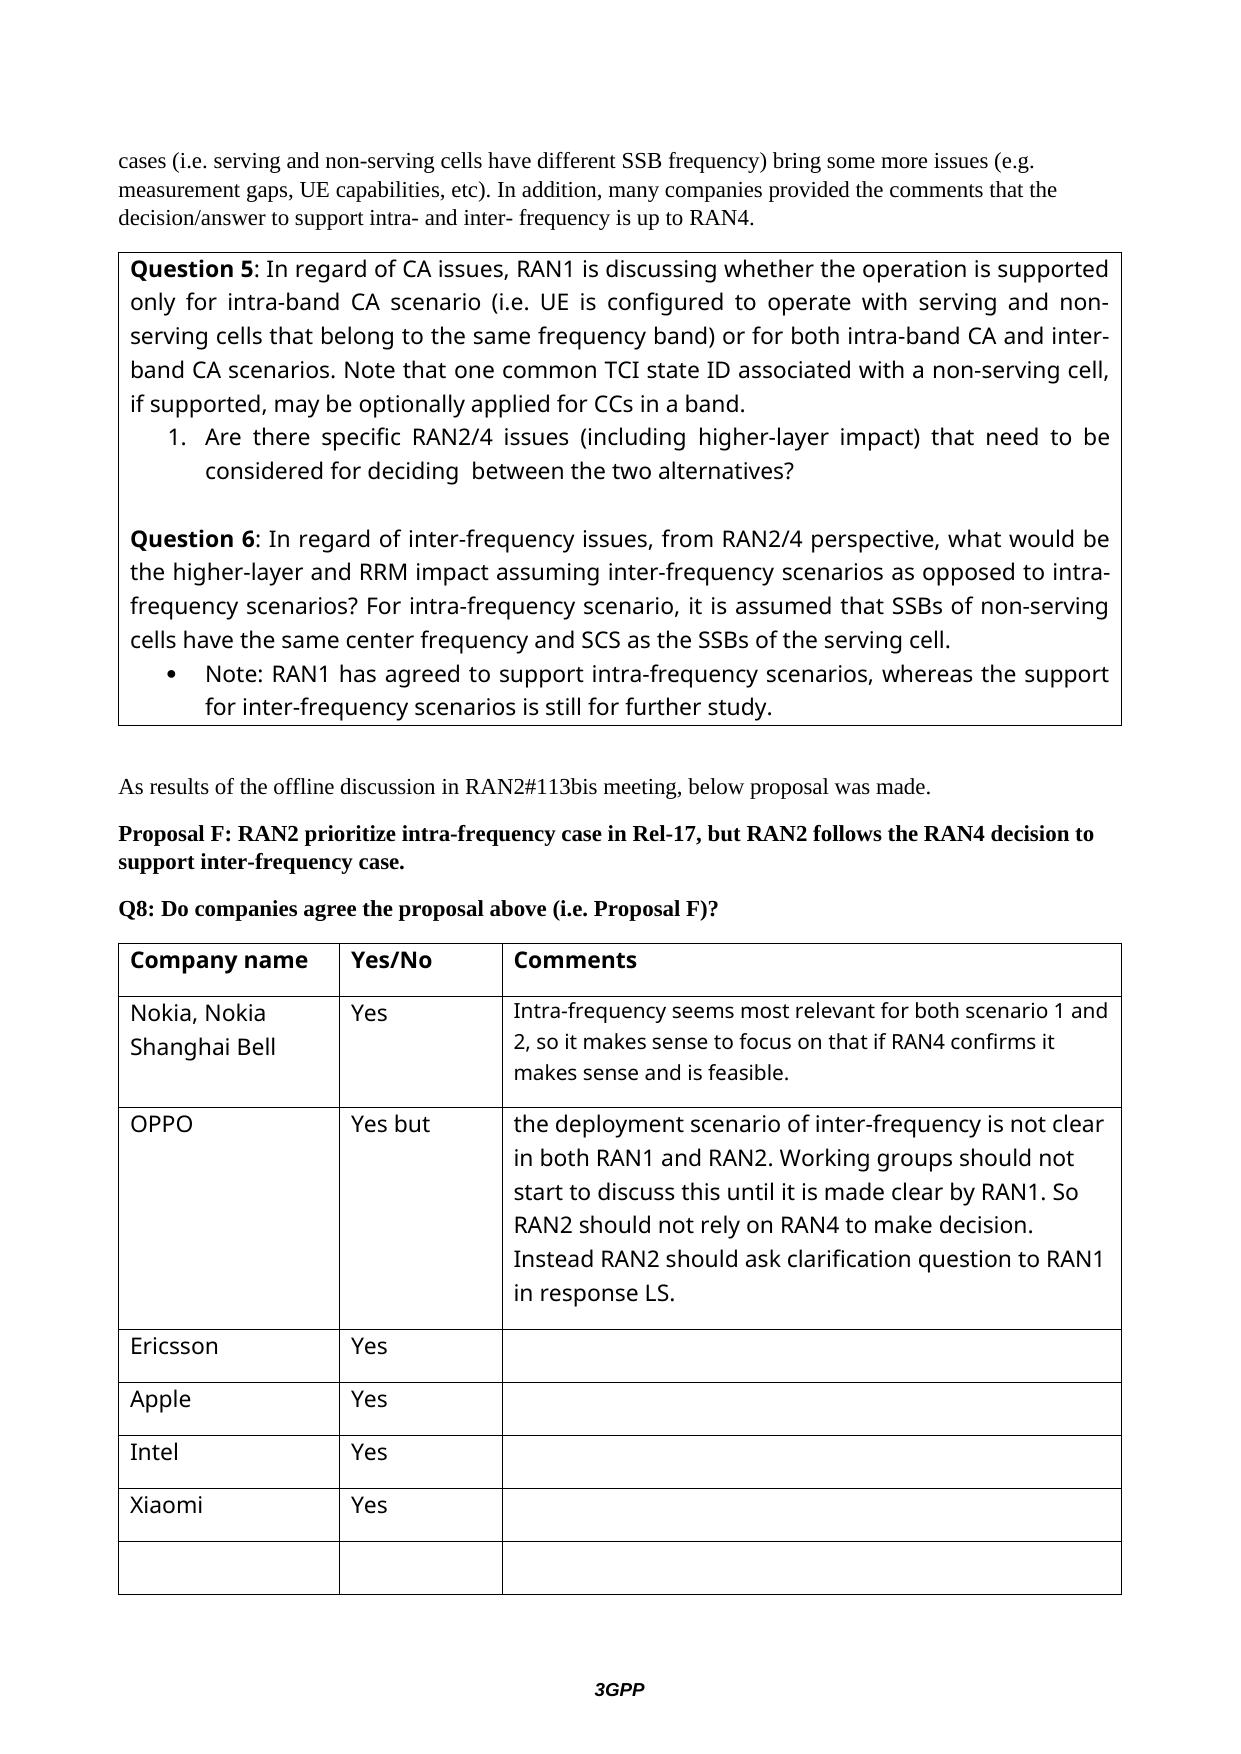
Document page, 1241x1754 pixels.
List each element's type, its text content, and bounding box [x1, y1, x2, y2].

table_cell Yes [340, 1436, 502, 1488]
table_cell Yes [340, 1330, 502, 1382]
table_cell [503, 1436, 1121, 1488]
table_cell Apple [119, 1383, 339, 1435]
table_cell Ericsson [119, 1330, 339, 1382]
table_cell Yes [340, 1383, 502, 1435]
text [118, 147, 1122, 231]
table_cell [119, 1542, 339, 1594]
table_cell Nokia, Nokia Shanghai Bell [119, 997, 339, 1107]
text Proposal F: RAN2 prioritize intra-frequency case in Rel-17, but RAN2 follows the RAN4 decision to support inter-frequency case. [118, 820, 1122, 875]
table_cell [503, 1489, 1121, 1541]
text Q8: Do companies agree the proposal above (i.e. Proposal F)? [118, 896, 1122, 922]
table_cell Yes but [340, 1108, 502, 1329]
table_cell [503, 1330, 1121, 1382]
table_cell Intra-frequency seems most relevant for both scenario 1 and 2, so it makes sense to focus on that if RAN4 confirms it makes sense and is feasible. [503, 997, 1121, 1107]
table_cell [503, 1383, 1121, 1435]
text As results of the offline discussion in RAN2#113bis meeting, below proposal was made. [118, 773, 1122, 799]
table_header Yes/No [340, 944, 502, 996]
table_header Company name [119, 944, 339, 996]
table_cell Intel [119, 1436, 339, 1488]
table_header Comments [503, 944, 1121, 996]
table_header Question 5: In regard of CA issues, RAN1 is discussing whether the operation is supported only for intra-band CA scenario (i.e. UE is configured to operate with serving and non-serving cells that belong to the same frequency band) or for both intra-band CA and inter-band CA scenarios. Note that one common TCI state ID associated with a non-serving cell, if supported, may be optionally applied for CCs in a band. Are there specific RAN2/4 issues (including higher-layer impact) that need to be considered for deciding between the two alternatives? Question 6: In regard of inter-frequency issues, from RAN2/4 perspective, what would be the higher-layer and RRM impact assuming inter-frequency scenarios as opposed to intra-frequency scenarios? For intra-frequency scenario, it is assumed that SSBs of non-serving cells have the same center frequency and SCS as the SSBs of the serving cell. Note: RAN1 has agreed to support intra-frequency scenarios, whereas the support for inter-frequency scenarios is still for further study. [119, 253, 1121, 724]
table_cell OPPO [119, 1108, 339, 1329]
table_cell Yes [340, 1489, 502, 1541]
table_cell the deployment scenario of inter-frequency is not clear in both RAN1 and RAN2. Working groups should not start to discuss this until it is made clear by RAN1. So RAN2 should not rely on RAN4 to make decision. Instead RAN2 should ask clarification question to RAN1 in response LS. [503, 1108, 1121, 1329]
table_cell Xiaomi [119, 1489, 339, 1541]
table_cell [503, 1542, 1121, 1594]
table_cell [340, 1542, 502, 1594]
table_cell Yes [340, 997, 502, 1107]
